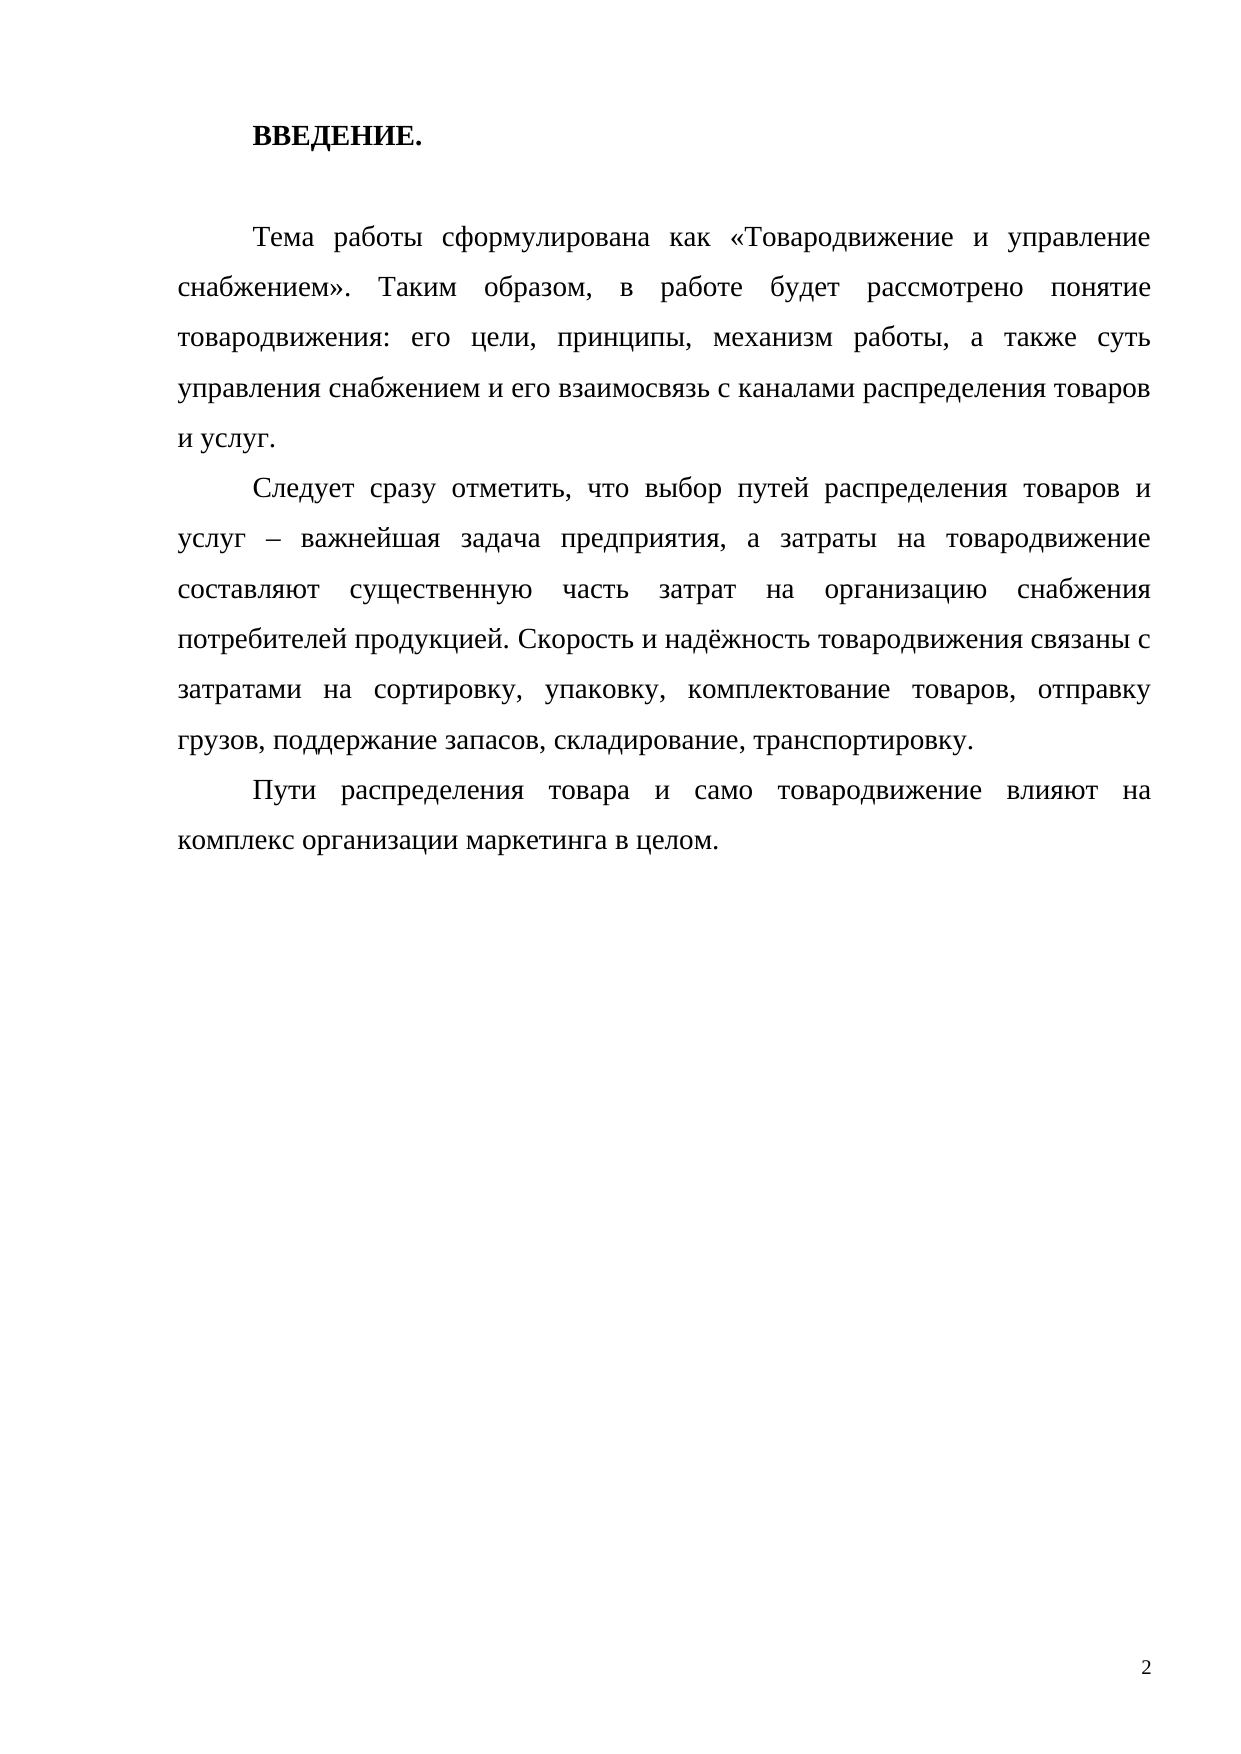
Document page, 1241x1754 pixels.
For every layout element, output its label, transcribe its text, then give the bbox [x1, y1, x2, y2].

text Следует сразу отметить, что выбор путей распределения товаров и услуг – важнейшая задача предприятия, а затраты на товародвижение составляют существенную часть затрат на организацию снабжения потребителей продукцией. Скорость и надёжность товародвижения связаны с затратами на сортировку, упаковку, комплектование товаров, отправку грузов, поддержание запасов, складирование, транспортировку. [177, 470, 1152, 755]
text Тема работы сформулирована как «Товародвижение и управление снабжением». Таким образом, в работе будет рассмотрено понятие товародвижения: его цели, принципы, механизм работы, а также суть управления снабжением и его взаимосвязь с каналами распределения товаров и услуг. [177, 219, 1152, 453]
text ВВЕДЕНИЕ. [177, 118, 1152, 152]
text Пути распределения товара и само товародвижение влияют на комплекс организации маркетинга в целом. [177, 772, 1152, 856]
